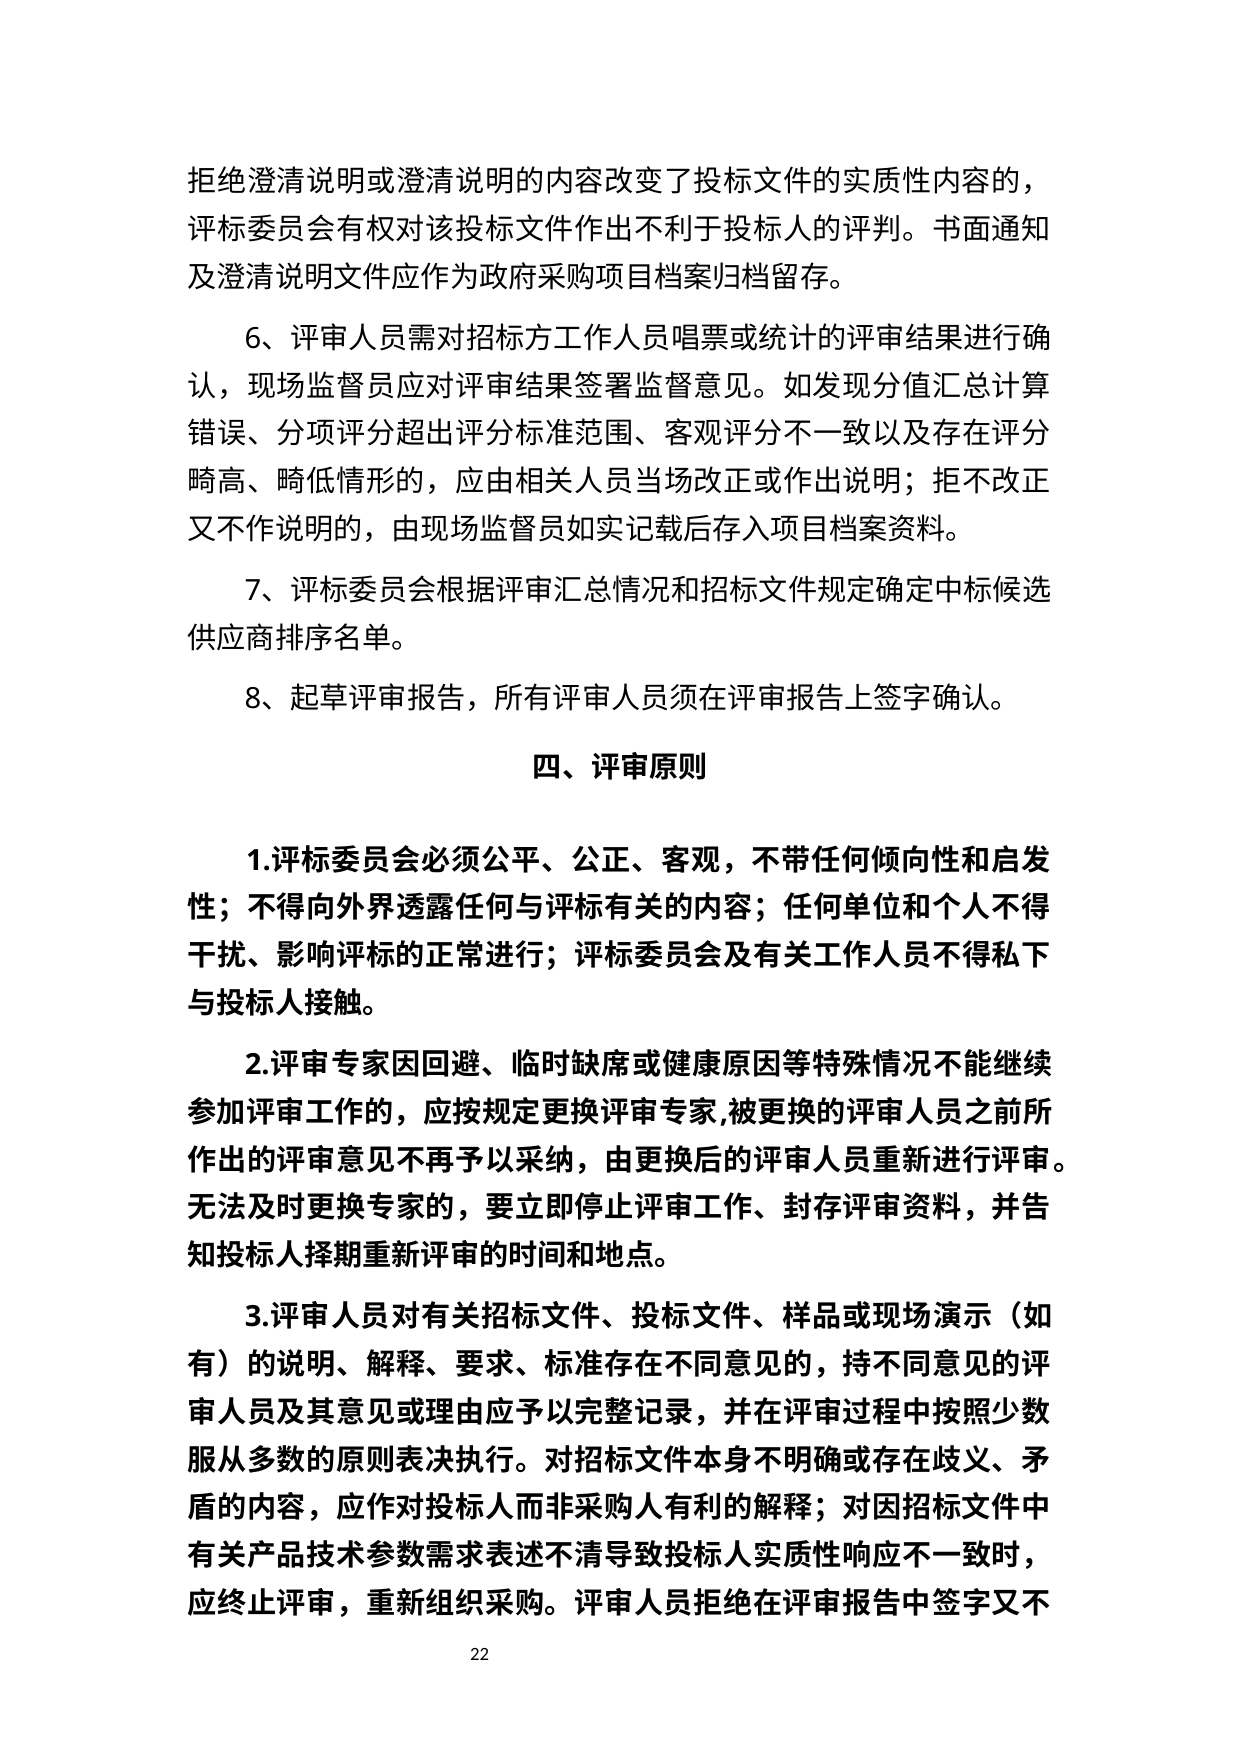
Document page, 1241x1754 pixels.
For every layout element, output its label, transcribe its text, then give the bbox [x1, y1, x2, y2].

text 7、评标委员会根据评审汇总情况和招标文件规定确定中标候选供应商排序名单。 [187, 562, 1053, 658]
text 6、评审人员需对招标方工作人员唱票或统计的评审结果进行确认，现场监督员应对评审结果签署监督意见。如发现分值汇总计算错误、分项评分超出评分标准范围、客观评分不一致以及存在评分畸高、畸低情形的，应由相关人员当场改正或作出说明；拒不改正又不作说明的，由现场监督员如实记载后存入项目档案资料。 [187, 310, 1053, 549]
text 四、评审原则 [187, 743, 1053, 785]
text 2.评审专家因回避、临时缺席或健康原因等特殊情况不能继续参加评审工作的，应按规定更换评审专家,被更换的评审人员之前所作出的评审意见不再予以采纳，由更换后的评审人员重新进行评审。无法及时更换专家的，要立即停止评审工作、封存评审资料，并告知投标人择期重新评审的时间和地点。 [187, 1036, 1053, 1275]
text 8、起草评审报告，所有评审人员须在评审报告上签字确认。 [187, 670, 1053, 718]
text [187, 153, 1053, 297]
text 1.评标委员会必须公平、公正、客观，不带任何倾向性和启发性；不得向外界透露任何与评标有关的内容；任何单位和个人不得干扰、影响评标的正常进行；评标委员会及有关工作人员不得私下与投标人接触。 [187, 832, 1053, 1023]
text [187, 1288, 1053, 1623]
